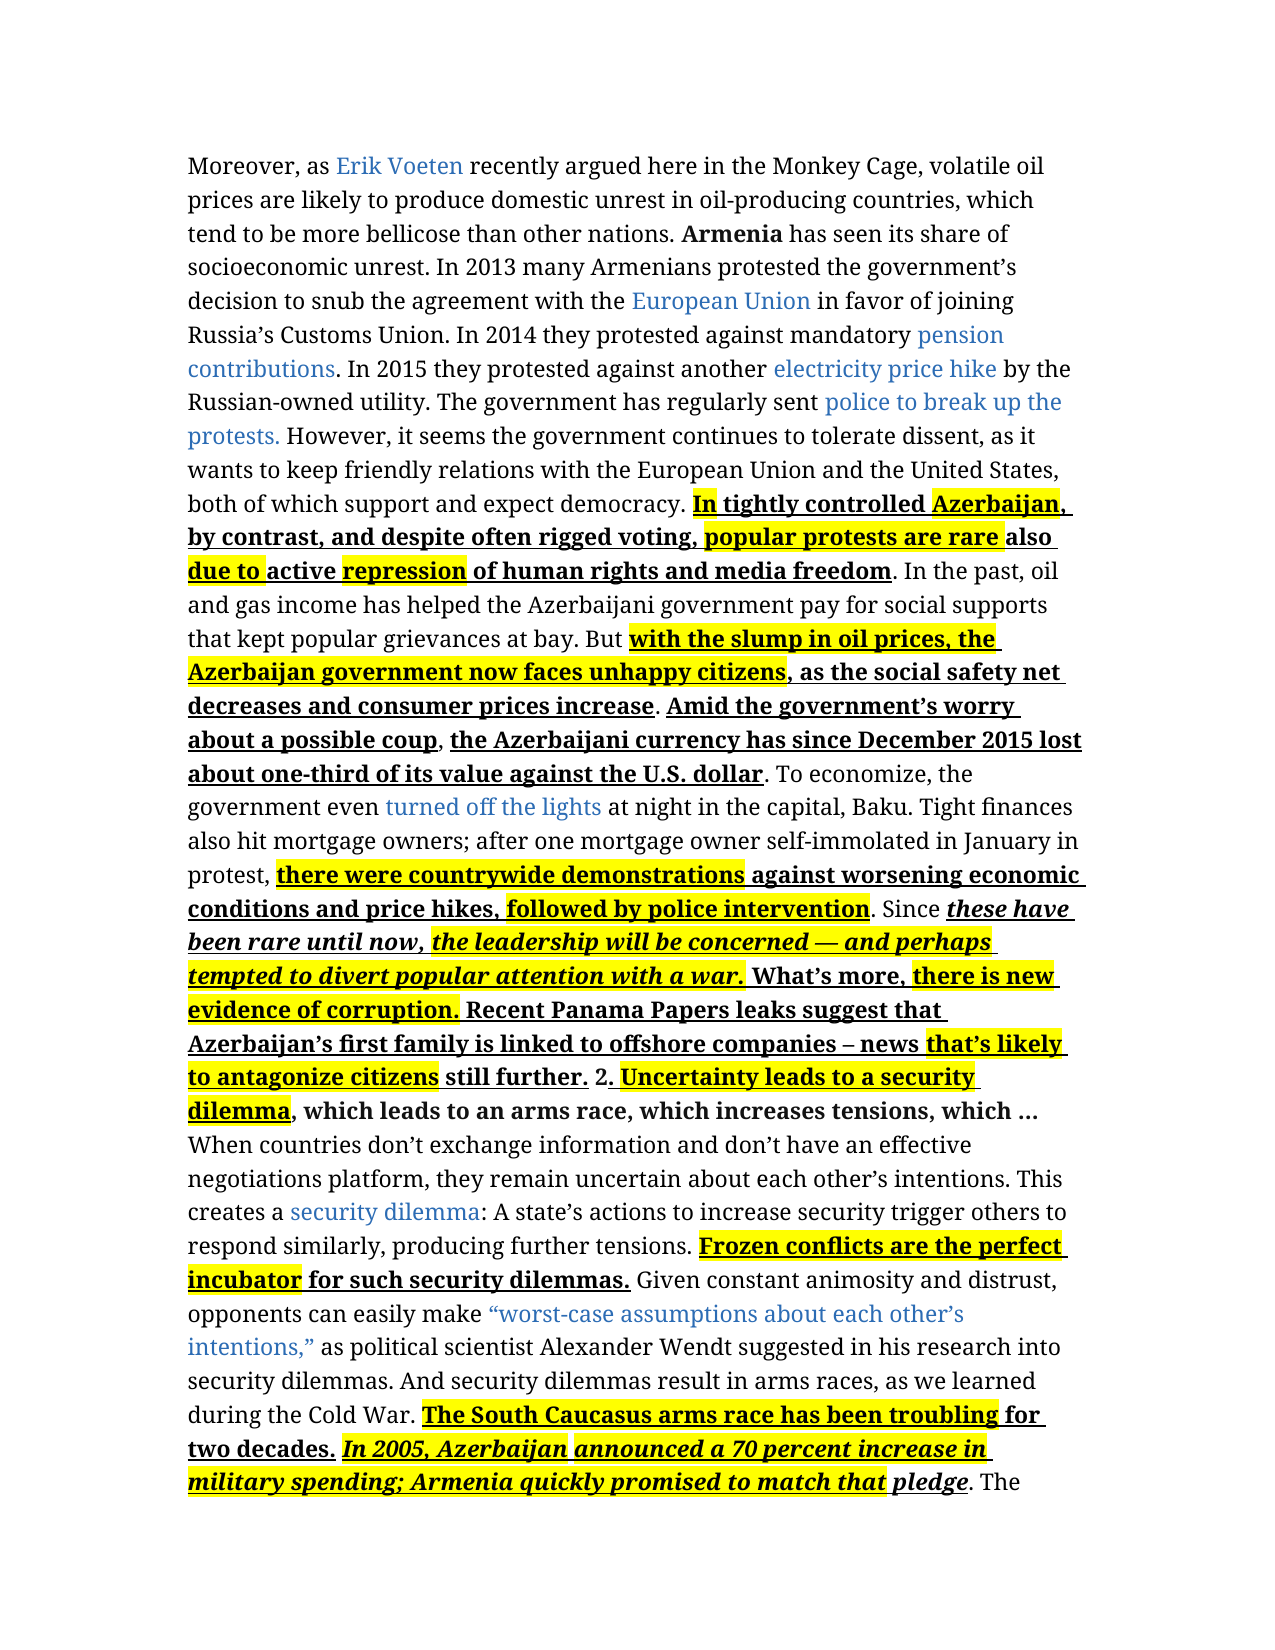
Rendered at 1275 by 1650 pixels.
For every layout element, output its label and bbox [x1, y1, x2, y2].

text [187, 150, 1087, 1497]
